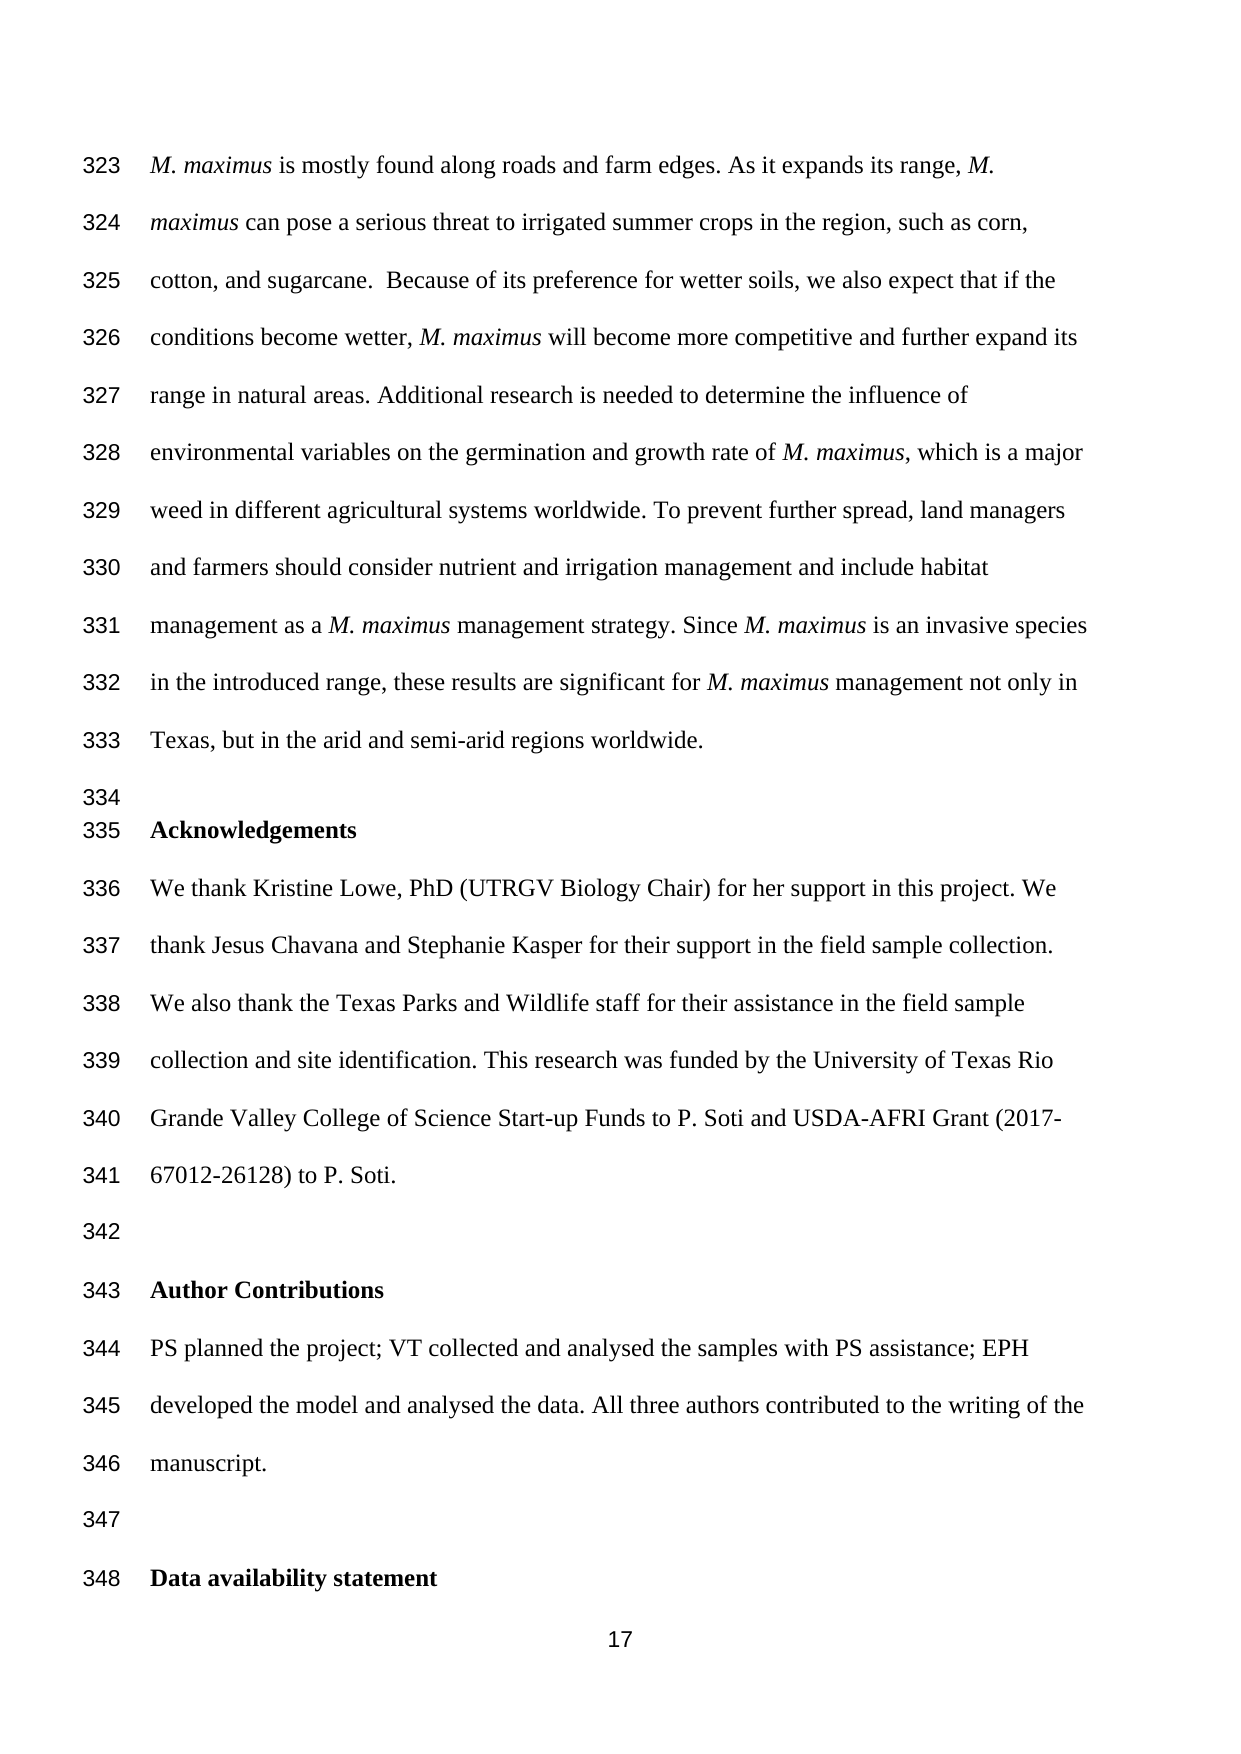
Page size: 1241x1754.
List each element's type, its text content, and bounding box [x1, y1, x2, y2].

text Acknowledgements [150, 816, 1090, 844]
text We thank Kristine Lowe, PhD (UTRGV Biology Chair) for her support in this project. We thank Jesus Chavana and Stephanie Kasper for their support in the field sample collection. We also thank the Texas Parks and Wildlife staff for their assistance in the field sample collection and site identification. This research was funded by the University of Texas Rio Grande Valley College of Science Start-up Funds to P. Soti and USDA-AFRI Grant (2017-67012-26128) to P. Soti. [150, 873, 1090, 1189]
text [150, 150, 1090, 754]
text PS planned the project; VT collected and analysed the samples with PS assistance; EPH developed the model and analysed the data. All three authors contributed to the writing of the manuscript. [150, 1333, 1090, 1477]
text Data availability statement [150, 1563, 1090, 1592]
text Author Contributions [150, 1276, 1090, 1304]
